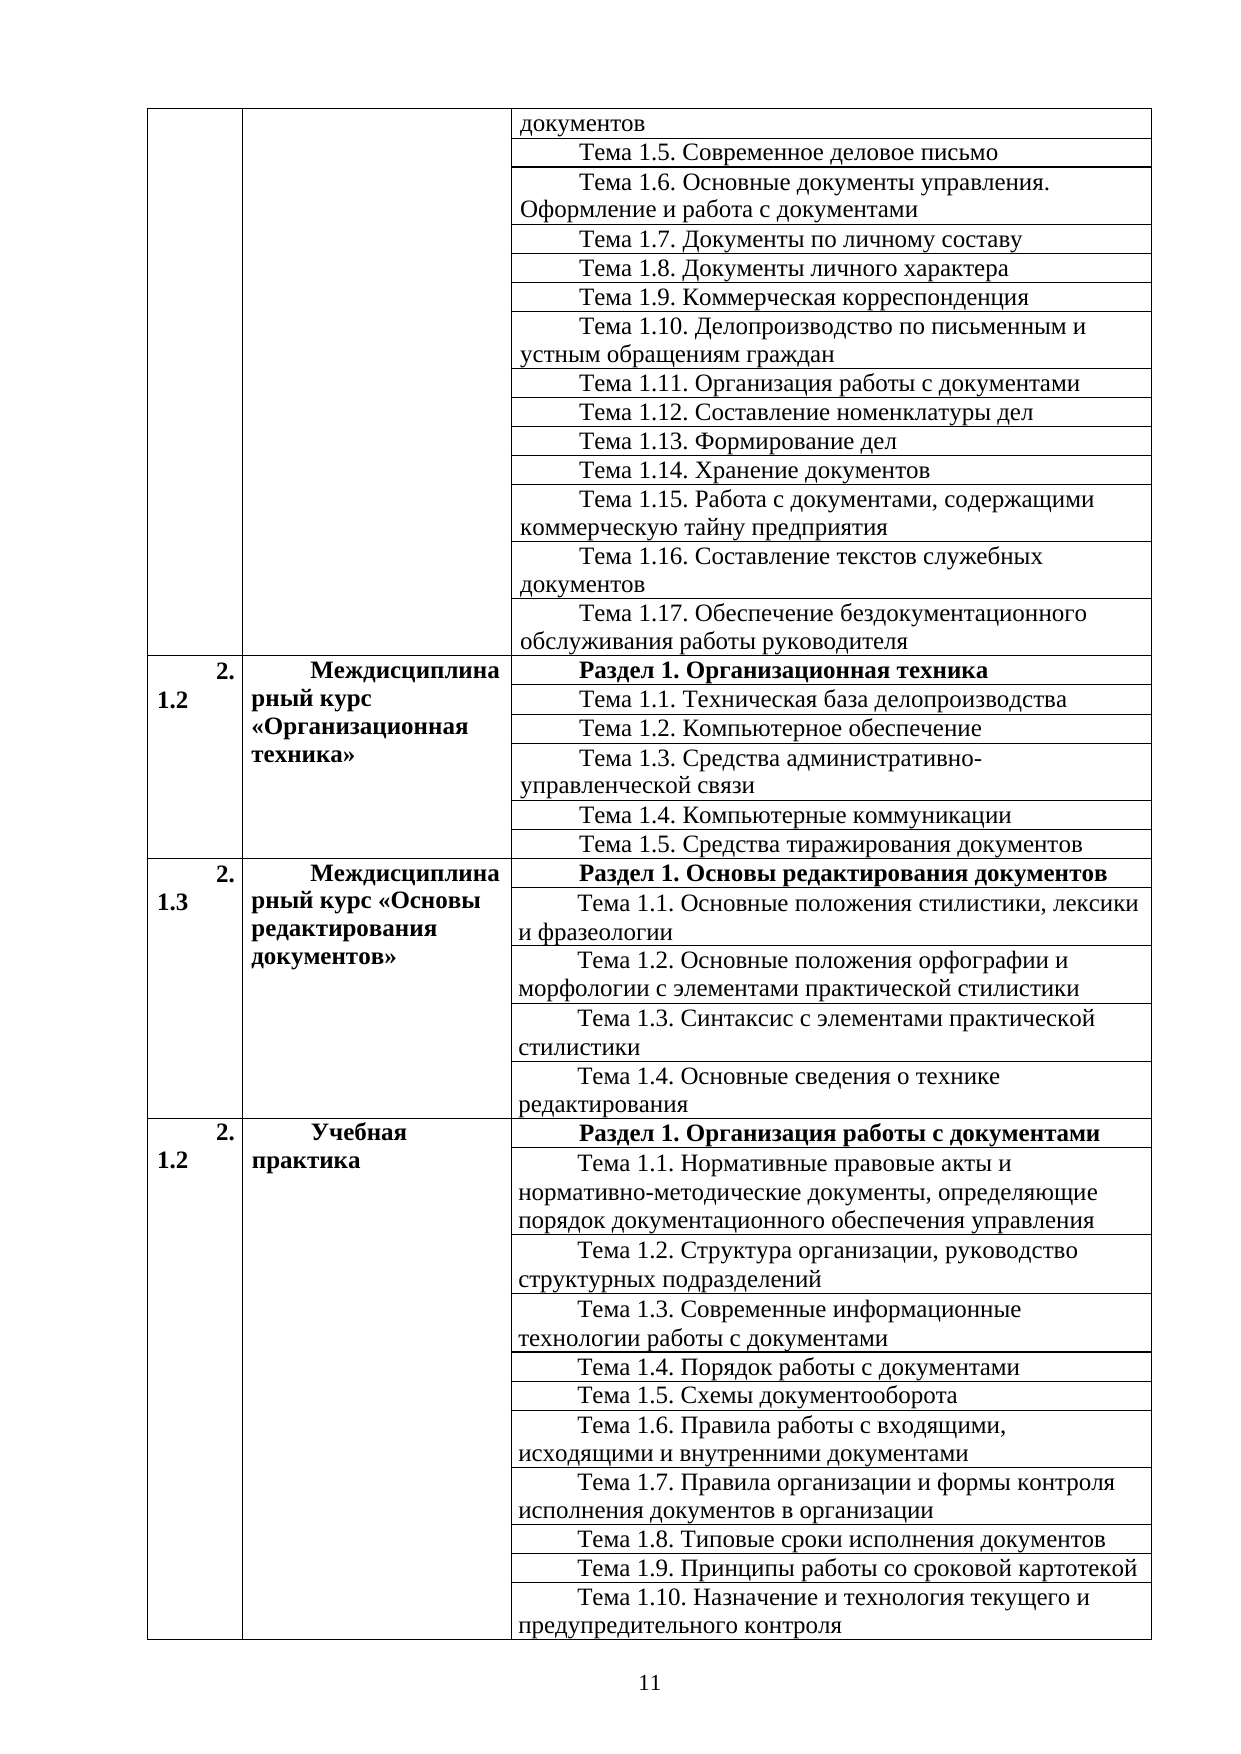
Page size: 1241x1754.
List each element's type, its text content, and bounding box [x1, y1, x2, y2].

table_cell Тема 1.10. Назначение и технология текущего и предупредительного контроля [512, 1583, 1151, 1639]
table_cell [512, 109, 1151, 137]
table_cell Тема 1.17. Обеспечение бездокументационного обслуживания работы руководителя [512, 599, 1151, 655]
table_cell Тема 1.4. Основные сведения о технике редактирования [512, 1062, 1151, 1118]
table_cell Тема 1.3. Современные информационные технологии работы с документами [512, 1294, 1151, 1351]
table_cell Тема 1.13. Формирование дел [512, 427, 1151, 455]
table_cell Раздел 1. Организация работы с документами [512, 1119, 1151, 1147]
table_cell Тема 1.14. Хранение документов [512, 456, 1151, 484]
table_cell Раздел 1. Основы редактирования документов [512, 859, 1151, 887]
table_cell Тема 1.9. Коммерческая корреспонденция [512, 283, 1151, 311]
table_cell Тема 1.2. Структура организации, руководство структурных подразделений [512, 1235, 1151, 1293]
table_cell 2.1.2 [148, 656, 242, 858]
table_cell Тема 1.8. Типовые сроки исполнения документов [512, 1525, 1151, 1553]
table_cell Тема 1.5. Схемы документооборота [512, 1382, 1151, 1409]
table_cell Тема 1.3. Синтаксис с элементами практической стилистики [512, 1004, 1151, 1061]
table_cell Тема 1.7. Правила организации и формы контроля исполнения документов в организации [512, 1468, 1151, 1524]
table_cell 2.1.2 [148, 1119, 242, 1639]
table_cell Тема 1.5. Средства тиражирования документов [512, 830, 1151, 858]
table_cell Тема 1.1. Нормативные правовые акты и нормативно-методические документы, определяющие порядок документационного обеспечения управления [512, 1148, 1151, 1234]
table_cell Тема 1.16. Составление текстов служебных документов [512, 542, 1151, 598]
table_cell Тема 1.3. Средства административно-управленческой связи [512, 744, 1151, 799]
table_cell Тема 1.8. Документы личного характера [512, 254, 1151, 282]
table_cell Тема 1.4. Компьютерные коммуникации [512, 801, 1151, 829]
table_cell Тема 1.2. Основные положения орфографии и морфологии с элементами практической стилистики [512, 946, 1151, 1002]
table_cell Тема 1.5. Современное деловое письмо [512, 139, 1151, 166]
table_cell Тема 1.7. Документы по личному составу [512, 225, 1151, 253]
table_cell Учебная практика [243, 1119, 511, 1639]
table_cell Тема 1.2. Компьютерное обеспечение [512, 715, 1151, 742]
table_cell Тема 1.4. Порядок работы с документами [512, 1353, 1151, 1381]
table_cell Тема 1.10. Делопроизводство по письменным и устным обращениям граждан [512, 312, 1151, 368]
table_cell Тема 1.12. Составление номенклатуры дел [512, 398, 1151, 426]
table_cell Тема 1.1. Основные положения стилистики, лексики и фразеологии [512, 888, 1151, 945]
table_cell Тема 1.15. Работа с документами, содержащими коммерческую тайну предприятия [512, 485, 1151, 541]
table_cell Междисциплинарный курс «Организационная техника» [243, 656, 511, 858]
table_cell Тема 1.9. Принципы работы со сроковой картотекой [512, 1554, 1151, 1582]
table_cell Тема 1.1. Техническая база делопроизводства [512, 685, 1151, 713]
table_cell Тема 1.6. Правила работы с входящими, исходящими и внутренними документами [512, 1411, 1151, 1467]
table_cell Тема 1.11. Организация работы с документами [512, 369, 1151, 397]
table_cell Раздел 1. Организационная техника [512, 656, 1151, 684]
table_cell 2.1.3 [148, 859, 242, 1118]
table_cell Тема 1.6. Основные документы управления. Оформление и работа с документами [512, 168, 1151, 223]
table_cell Междисциплинарный курс «Основы редактирования документов» [243, 859, 511, 1118]
